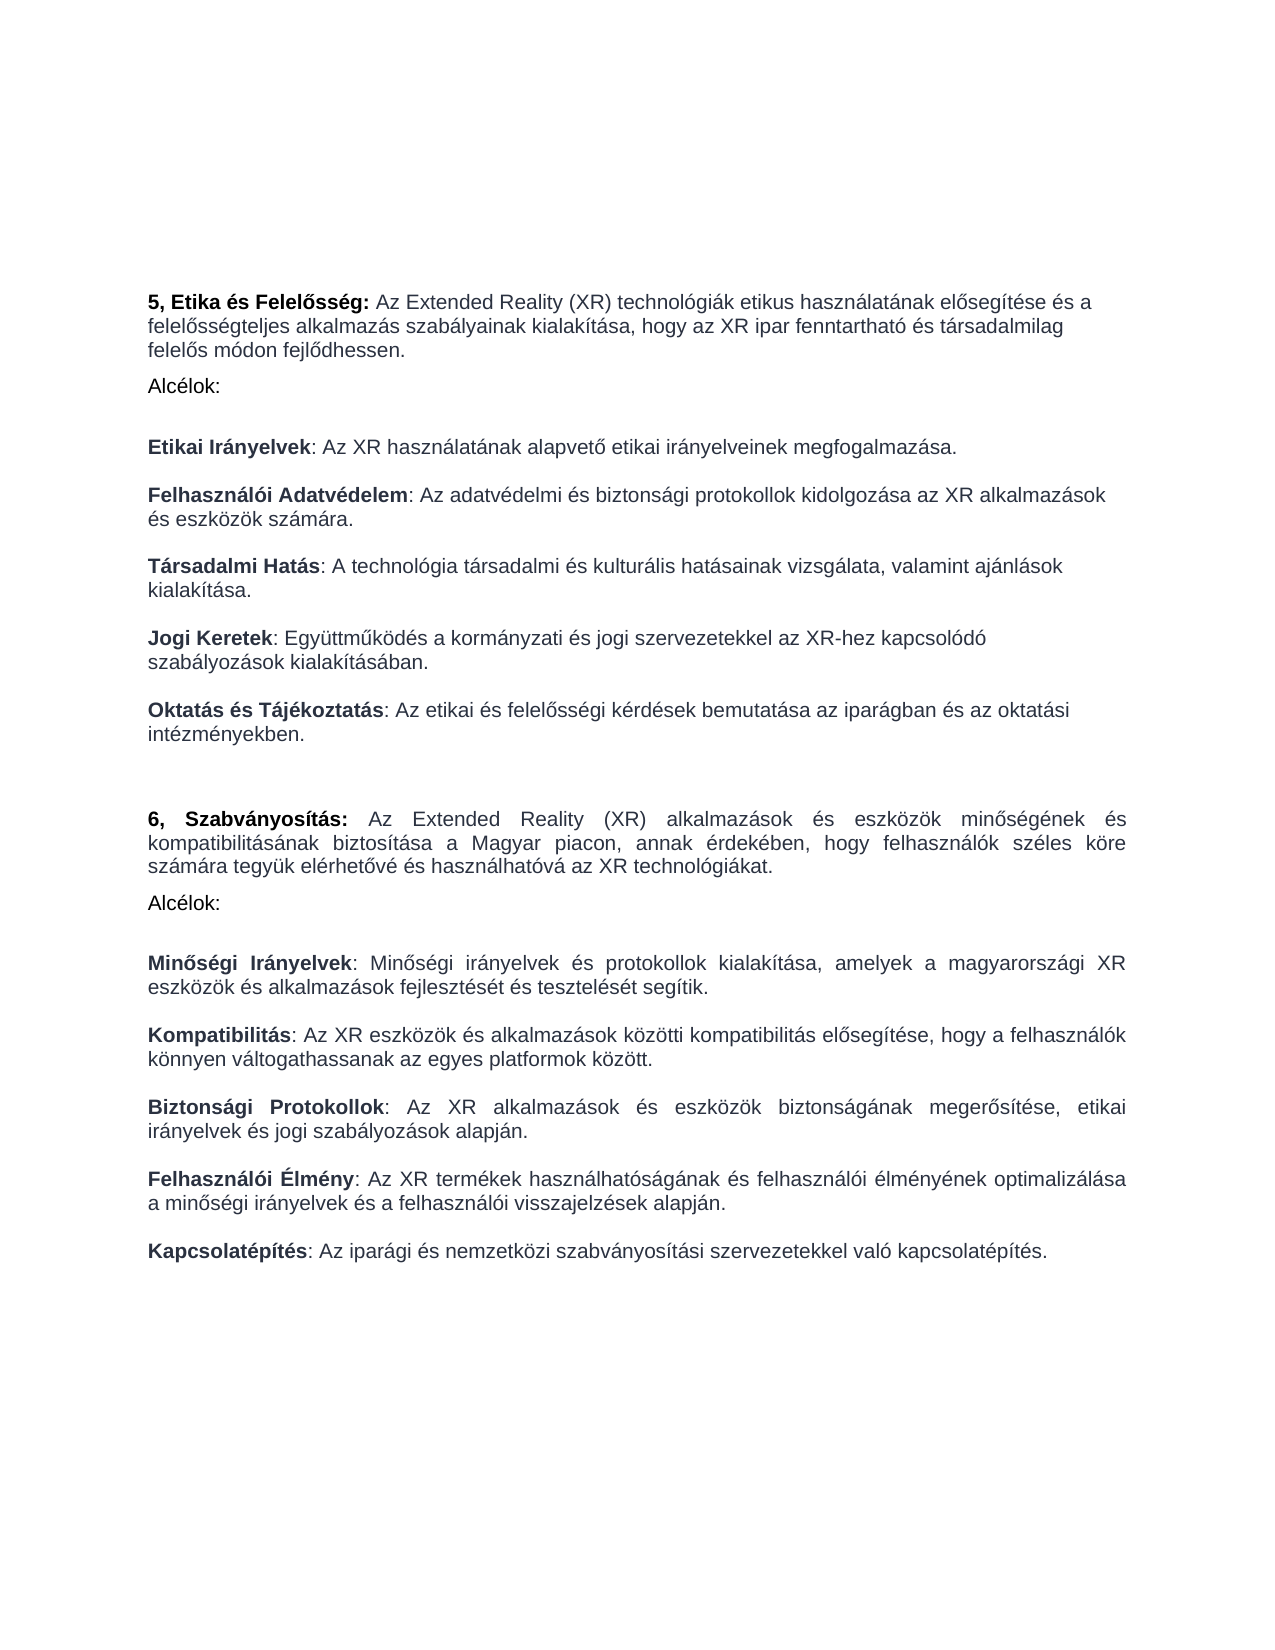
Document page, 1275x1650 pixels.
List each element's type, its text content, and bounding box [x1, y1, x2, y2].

text 6, Szabványosítás: Az Extended Reality (XR) alkalmazások és eszközök minőségének és kompatibilitásának biztosítása a Magyar piacon, annak érdekében, hogy felhasználók széles köre számára tegyük elérhetővé és használhatóvá az XR technológiákat. [148, 806, 1127, 878]
text Kompatibilitás: Az XR eszközök és alkalmazások közötti kompatibilitás elősegítése, hogy a felhasználók könnyen váltogathassanak az egyes platformok között. [148, 1023, 1127, 1071]
text Oktatás és Tájékoztatás: Az etikai és felelősségi kérdések bemutatása az iparágban és az oktatási intézményekben. [148, 698, 1127, 746]
text 5, Etika és Felelősség: Az Extended Reality (XR) technológiák etikus használatának elősegítése és a felelősségteljes alkalmazás szabályainak kialakítása, hogy az XR ipar fenntartható és társadalmilag felelős módon fejlődhessen. [148, 290, 1127, 362]
text Alcélok: [148, 374, 1127, 398]
text Biztonsági Protokollok: Az XR alkalmazások és eszközök biztonságának megerősítése, etikai irányelvek és jogi szabályozások alapján. [148, 1095, 1127, 1143]
text Jogi Keretek: Együttműködés a kormányzati és jogi szervezetekkel az XR-hez kapcsolódó szabályozások kialakításában. [148, 626, 1127, 674]
text Társadalmi Hatás: A technológia társadalmi és kulturális hatásainak vizsgálata, valamint ajánlások kialakítása. [148, 554, 1127, 602]
text Felhasználói Adatvédelem: Az adatvédelmi és biztonsági protokollok kidolgozása az XR alkalmazások és eszközök számára. [148, 482, 1127, 530]
text Minőségi Irányelvek: Minőségi irányelvek és protokollok kialakítása, amelyek a magyarországi XR eszközök és alkalmazások fejlesztését és tesztelését segítik. [148, 951, 1127, 999]
text Kapcsolatépítés: Az iparági és nemzetközi szabványosítási szervezetekkel való kapcsolatépítés. [148, 1239, 1127, 1263]
text Alcélok: [148, 891, 1127, 915]
text Felhasználói Élmény: Az XR termékek használhatóságának és felhasználói élményének optimalizálása a minőségi irányelvek és a felhasználói visszajelzések alapján. [148, 1167, 1127, 1215]
text Etikai Irányelvek: Az XR használatának alapvető etikai irányelveinek megfogalmazása. [148, 434, 1127, 458]
